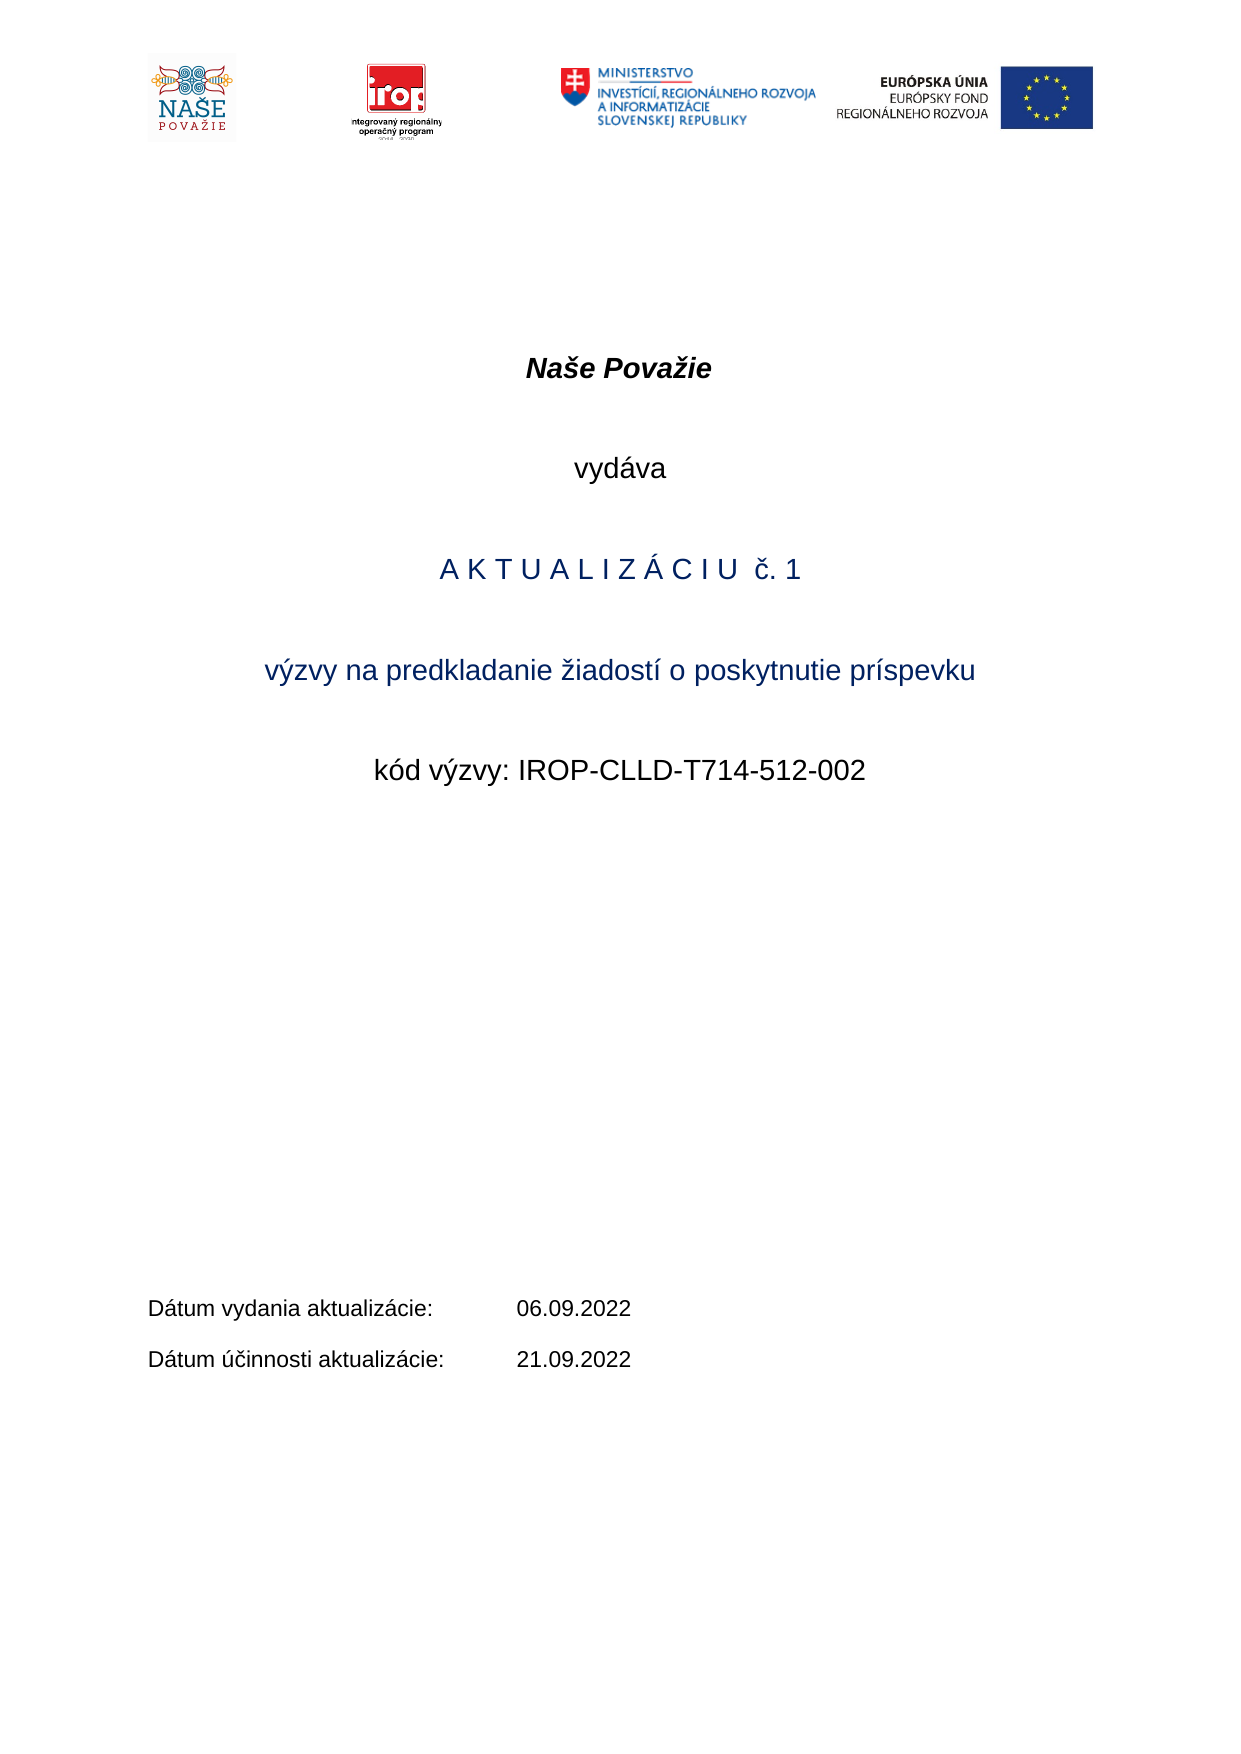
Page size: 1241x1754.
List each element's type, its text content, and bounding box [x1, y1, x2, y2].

text výzvy na predkladanie žiadostí o poskytnutie príspevku [148, 653, 1093, 686]
picture [147, 53, 237, 142]
text Dátum účinnosti aktualizácie: 21.09.2022 [148, 1346, 1093, 1373]
text Naše Považie [148, 351, 1093, 384]
picture [829, 61, 1095, 133]
text Dátum vydania aktualizácie: 06.09.2022 [148, 1295, 1093, 1322]
picture [561, 68, 816, 128]
text kód výzvy: IROP-CLLD-T714-512-002 [148, 753, 1093, 787]
text vydáva [148, 451, 1093, 485]
text A K T U A L I Z Á C I U č. 1 [148, 552, 1093, 586]
picture [350, 63, 441, 139]
